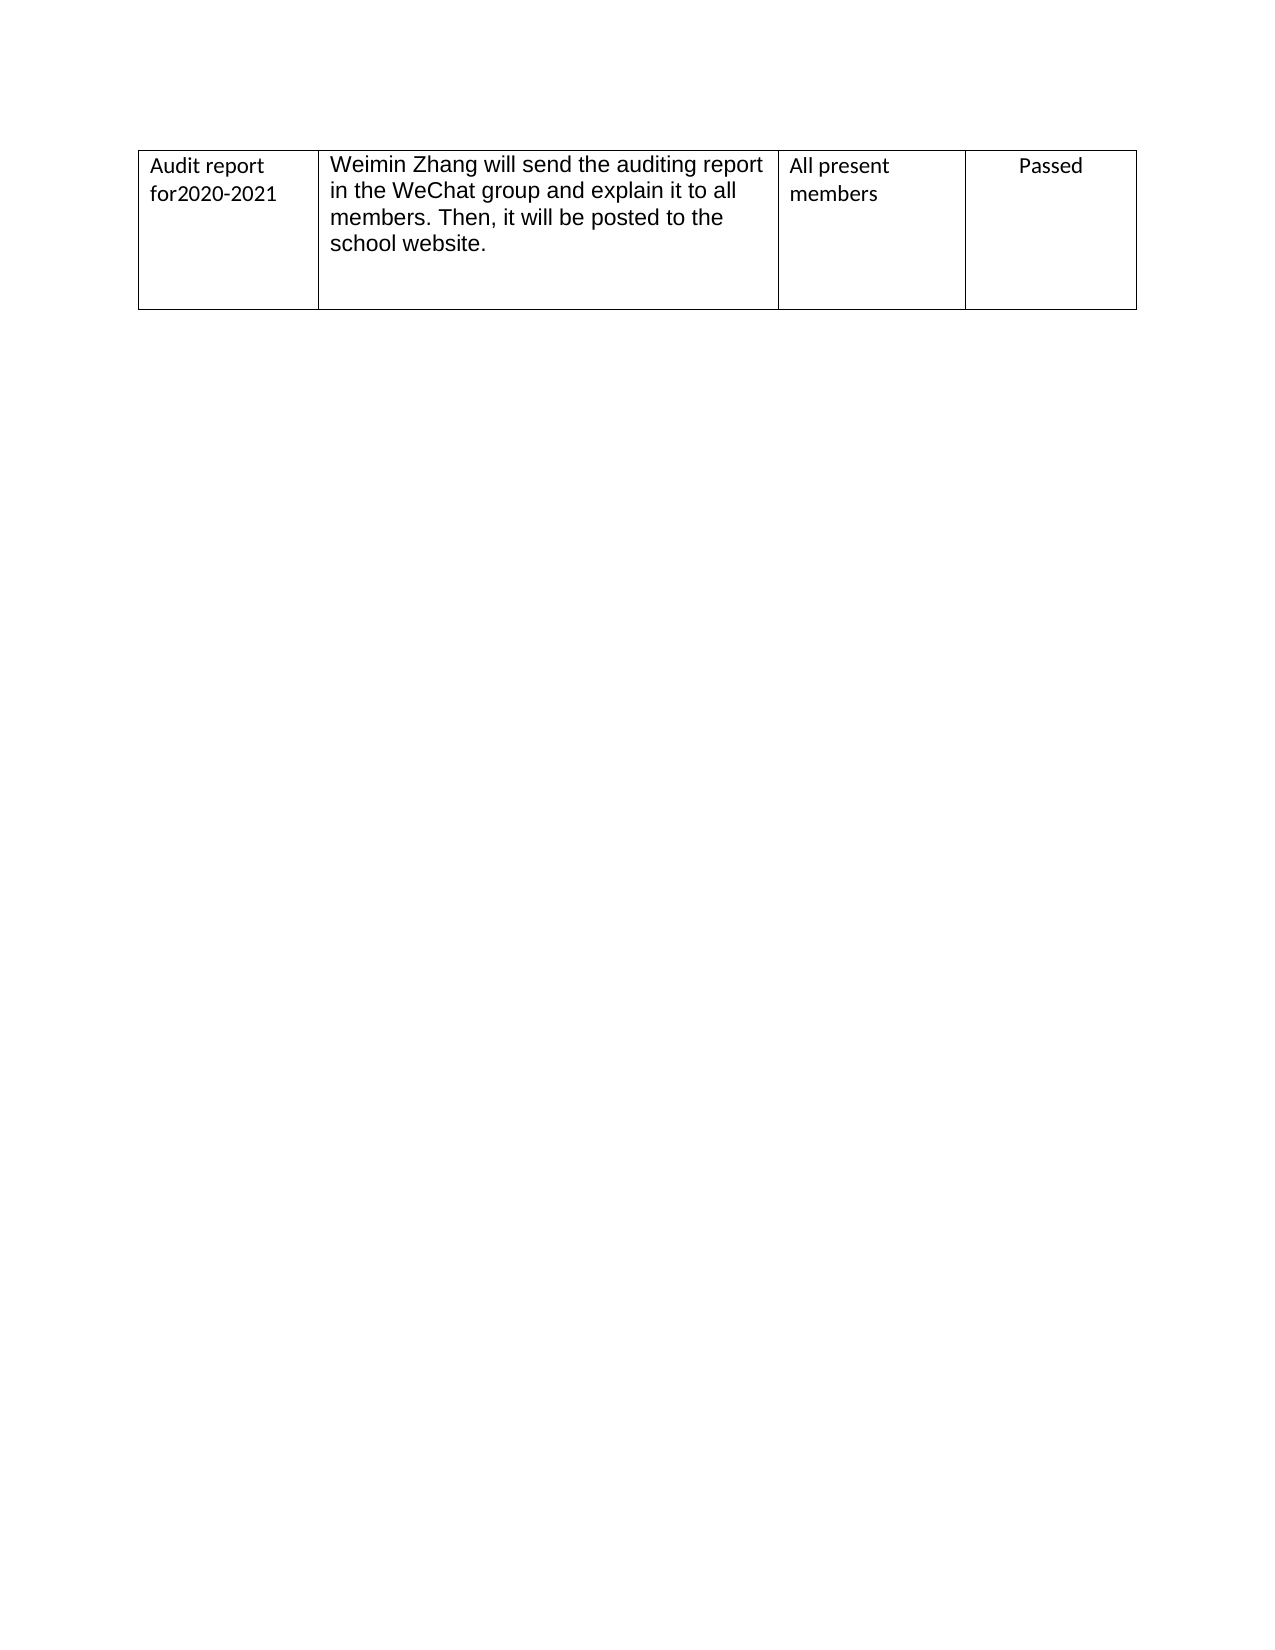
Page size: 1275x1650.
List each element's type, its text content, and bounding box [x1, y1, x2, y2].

table_cell Audit report for2020-2021 [139, 151, 318, 309]
table_cell Weimin Zhang will send the auditing report in the WeChat group and explain it to all members. Then, it will be posted to the school website. [319, 151, 778, 309]
table_cell All present members [779, 151, 965, 309]
table_cell Passed [966, 151, 1136, 309]
